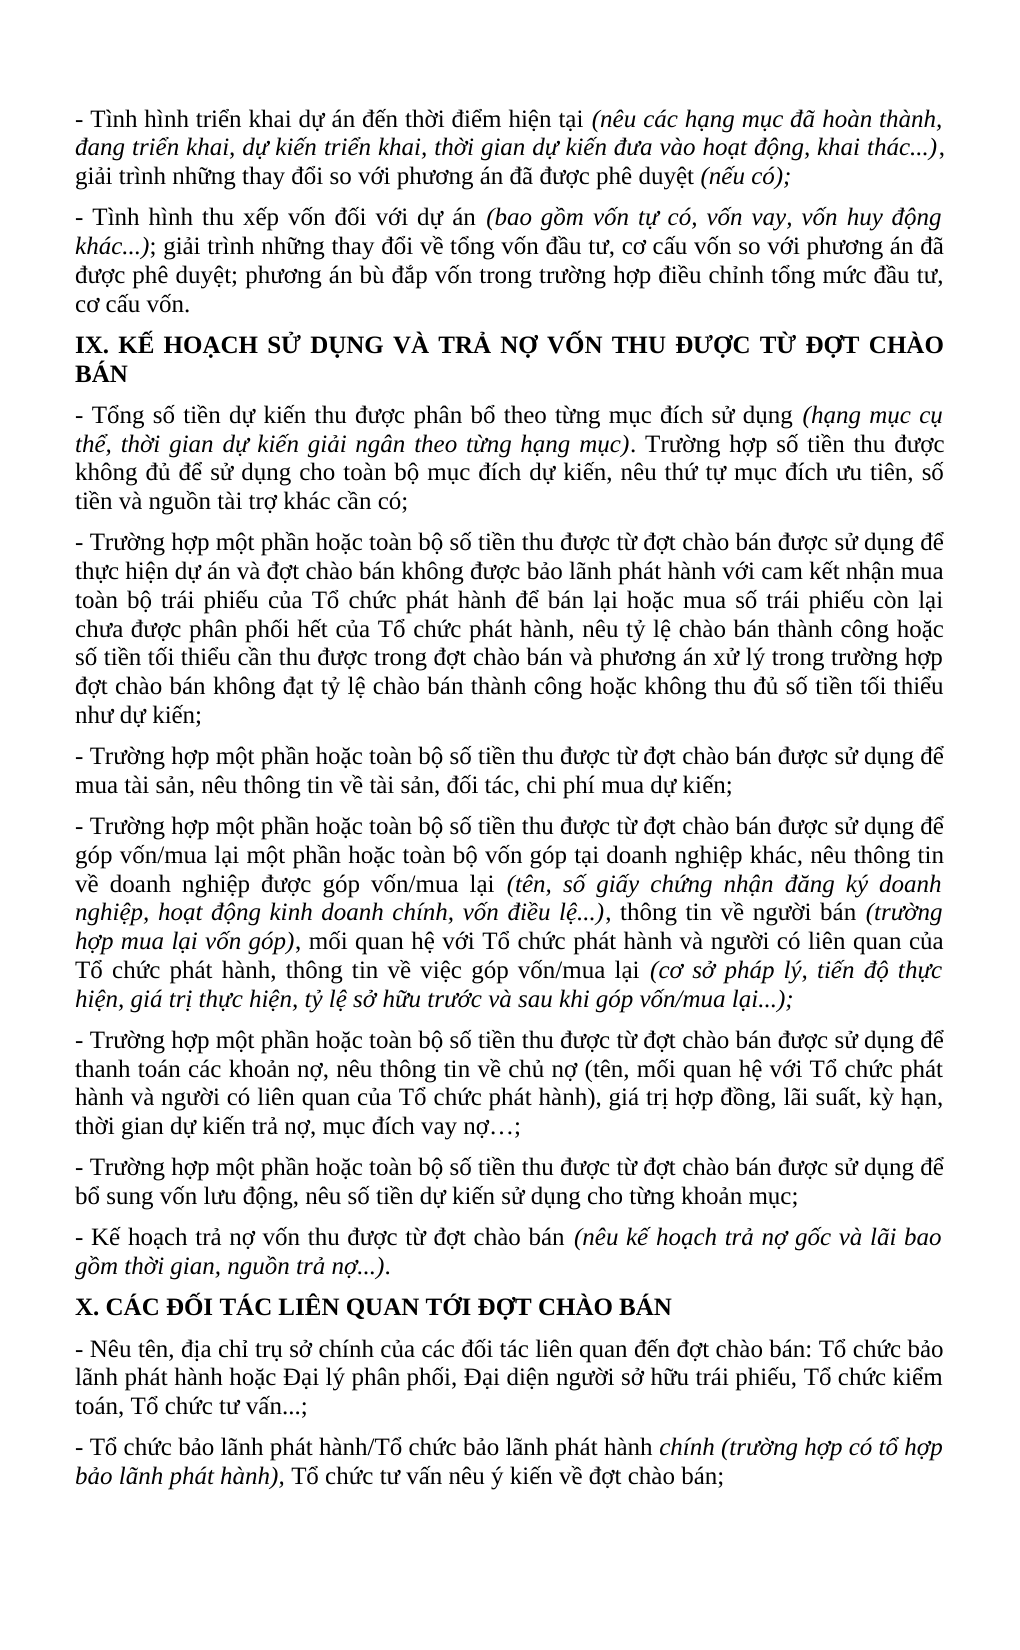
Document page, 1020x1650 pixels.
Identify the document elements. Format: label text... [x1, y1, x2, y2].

text - Nêu tên, địa chỉ trụ sở chính của các đối tác liên quan đến đợt chào bán: Tổ chức bảo lãnh phát hành hoặc Đại lý phân phối, Đại diện người sở hữu trái phiếu, Tổ chức kiểm toán, Tổ chức tư vấn...; [75, 1334, 945, 1420]
text - Trường hợp một phần hoặc toàn bộ số tiền thu được từ đợt chào bán được sử dụng để góp vốn/mua lại một phần hoặc toàn bộ vốn góp tại doanh nghiệp khác, nêu thông tin về doanh nghiệp được góp vốn/mua lại (tên, số giấy chứng nhận đăng ký doanh nghiệp, hoạt động kinh doanh chính, vốn điều lệ...), thông tin về người bán (trường hợp mua lại vốn góp), mối quan hệ với Tổ chức phát hành và người có liên quan của Tổ chức phát hành, thông tin về việc góp vốn/mua lại (cơ sở pháp lý, tiến độ thực hiện, giá trị thực hiện, tỷ lệ sở hữu trước và sau khi góp vốn/mua lại...); [75, 811, 945, 1012]
text - Trường hợp một phần hoặc toàn bộ số tiền thu được từ đợt chào bán được sử dụng để thực hiện dự án và đợt chào bán không được bảo lãnh phát hành với cam kết nhận mua toàn bộ trái phiếu của Tổ chức phát hành để bán lại hoặc mua số trái phiếu còn lại chưa được phân phối hết của Tổ chức phát hành, nêu tỷ lệ chào bán thành công hoặc số tiền tối thiểu cần thu được trong đợt chào bán và phương án xử lý trong trường hợp đợt chào bán không đạt tỷ lệ chào bán thành công hoặc không thu đủ số tiền tối thiểu như dự kiến; [75, 527, 945, 729]
text - Kế hoạch trả nợ vốn thu được từ đợt chào bán (nêu kế hoạch trả nợ gốc và lãi bao gồm thời gian, nguồn trả nợ...). [75, 1222, 945, 1280]
text - Tình hình thu xếp vốn đối với dự án (bao gồm vốn tự có, vốn vay, vốn huy động khác...); giải trình những thay đổi về tổng vốn đầu tư, cơ cấu vốn so với phương án đã được phê duyệt; phương án bù đắp vốn trong trường hợp điều chỉnh tổng mức đầu tư, cơ cấu vốn. [75, 202, 945, 317]
text - Trường hợp một phần hoặc toàn bộ số tiền thu được từ đợt chào bán được sử dụng để bổ sung vốn lưu động, nêu số tiền dự kiến sử dụng cho từng khoản mục; [75, 1152, 945, 1210]
text IX. KẾ HOẠCH SỬ DỤNG VÀ TRẢ NỢ VỐN THU ĐƯỢC TỪ ĐỢT CHÀO BÁN [75, 330, 945, 387]
text - Trường hợp một phần hoặc toàn bộ số tiền thu được từ đợt chào bán được sử dụng để mua tài sản, nêu thông tin về tài sản, đối tác, chi phí mua dự kiến; [75, 741, 945, 799]
text - Tổ chức bảo lãnh phát hành/Tổ chức bảo lãnh phát hành chính (trường hợp có tổ hợp bảo lãnh phát hành), Tổ chức tư vấn nêu ý kiến về đợt chào bán; [75, 1432, 945, 1490]
text X. CÁC ĐỐI TÁC LIÊN QUAN TỚI ĐỢT CHÀO BÁN [75, 1292, 945, 1321]
text - Trường hợp một phần hoặc toàn bộ số tiền thu được từ đợt chào bán được sử dụng để thanh toán các khoản nợ, nêu thông tin về chủ nợ (tên, mối quan hệ với Tổ chức phát hành và người có liên quan của Tổ chức phát hành), giá trị hợp đồng, lãi suất, kỳ hạn, thời gian dự kiến trả nợ, mục đích vay nợ…; [75, 1025, 945, 1140]
text - Tình hình triển khai dự án đến thời điểm hiện tại (nêu các hạng mục đã hoàn thành, đang triển khai, dự kiến triển khai, thời gian dự kiến đưa vào hoạt động, khai thác...), giải trình những thay đổi so với phương án đã được phê duyệt (nếu có); [75, 104, 945, 190]
text - Tổng số tiền dự kiến thu được phân bổ theo từng mục đích sử dụng (hạng mục cụ thể, thời gian dự kiến giải ngân theo từng hạng mục). Trường hợp số tiền thu được không đủ để sử dụng cho toàn bộ mục đích dự kiến, nêu thứ tự mục đích ưu tiên, số tiền và nguồn tài trợ khác cần có; [75, 400, 945, 515]
